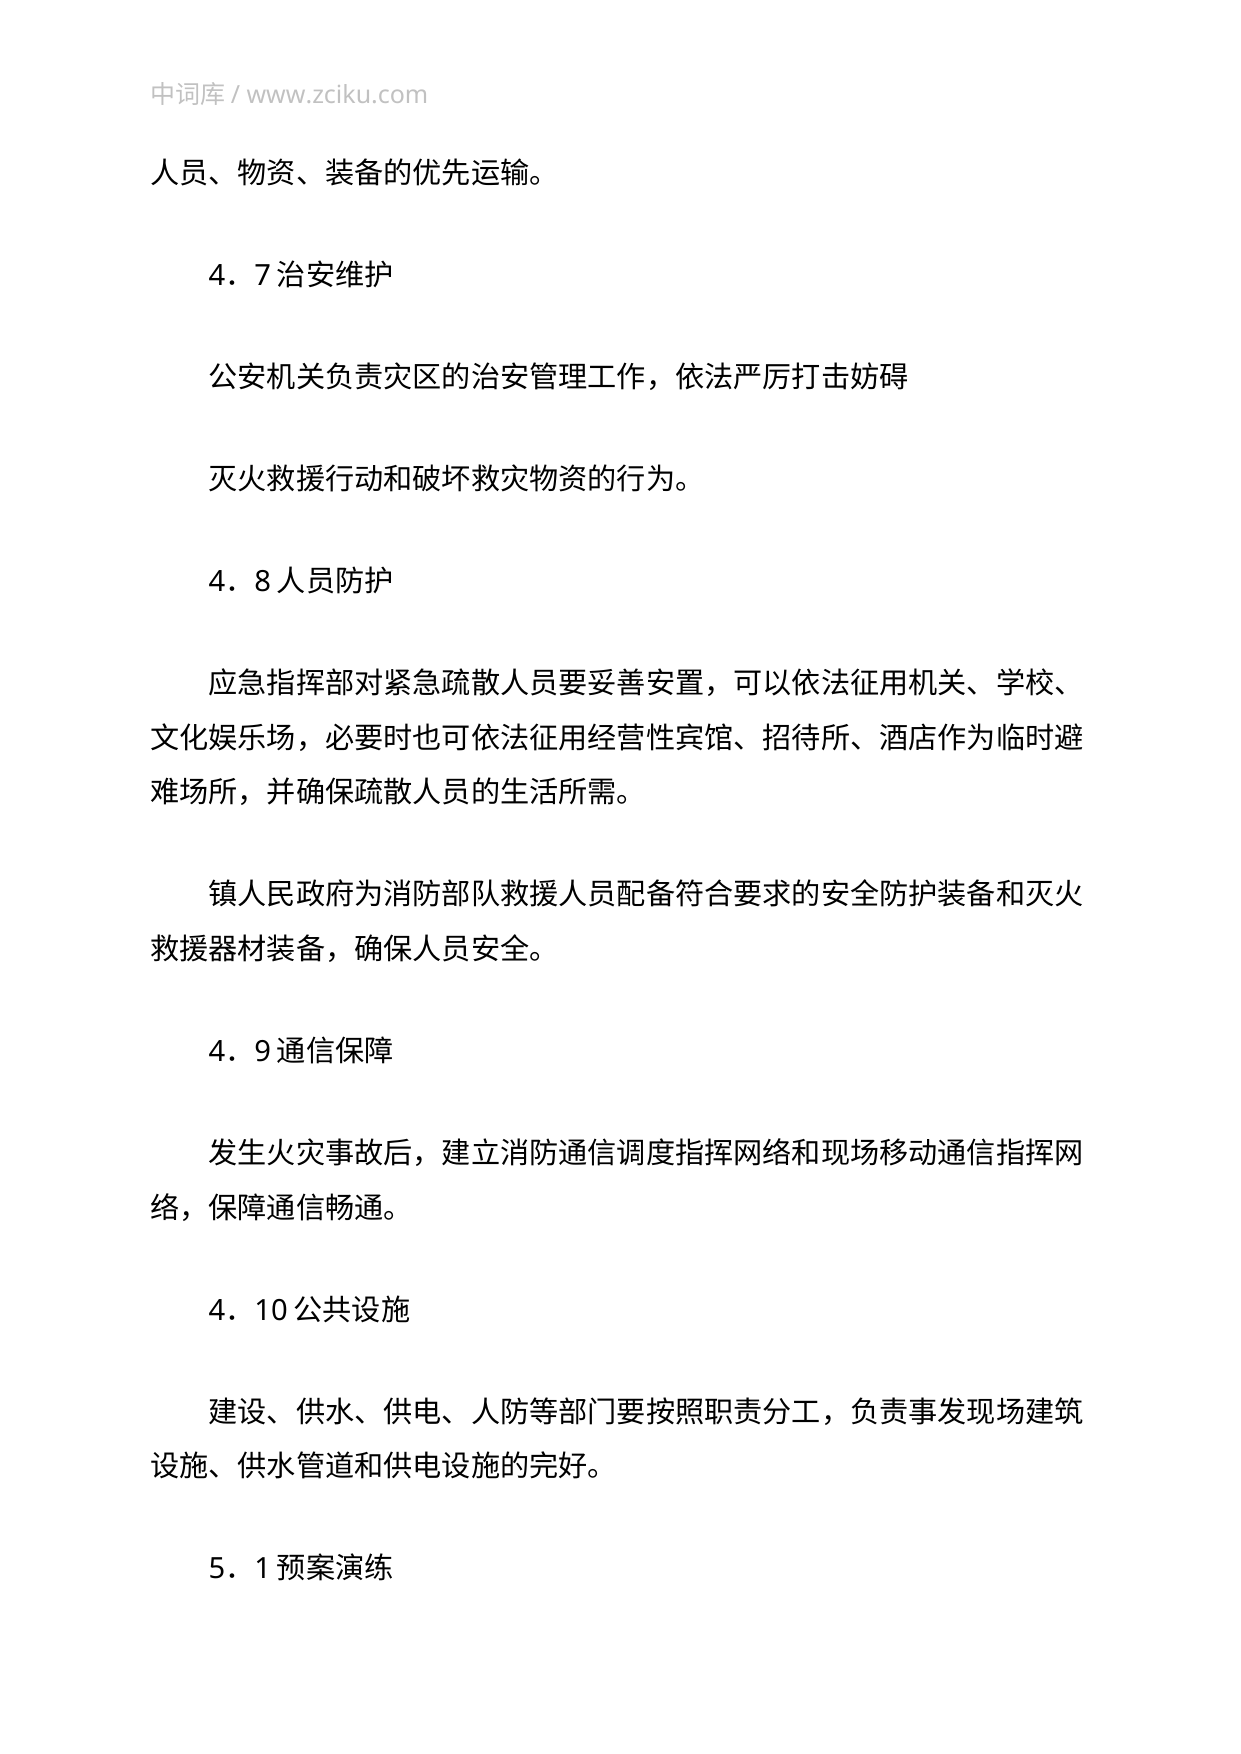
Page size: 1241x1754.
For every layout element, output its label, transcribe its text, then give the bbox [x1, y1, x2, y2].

text 4．9通信保障 [150, 1027, 1090, 1070]
text 发生火灾事故后，建立消防通信调度指挥网络和现场移动通信指挥网络，保障通信畅通。 [150, 1129, 1090, 1227]
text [150, 150, 1090, 192]
text 5．1预案演练 [150, 1545, 1090, 1587]
text 镇人民政府为消防部队救援人员配备符合要求的安全防护装备和灭火救援器材装备，确保人员安全。 [150, 871, 1090, 968]
text 公安机关负责灾区的治安管理工作，依法严厉打击妨碍 [150, 354, 1090, 396]
text 4．7治安维护 [150, 252, 1090, 294]
text 灭火救援行动和破坏救灾物资的行为。 [150, 456, 1090, 498]
text 4．10公共设施 [150, 1286, 1090, 1328]
text 4．8人员防护 [150, 557, 1090, 600]
text 应急指挥部对紧急疏散人员要妥善安置，可以依法征用机关、学校、文化娱乐场，必要时也可依法征用经营性宾馆、招待所、酒店作为临时避难场所，并确保疏散人员的生活所需。 [150, 659, 1090, 811]
text 建设、供水、供电、人防等部门要按照职责分工，负责事发现场建筑设施、供水管道和供电设施的完好。 [150, 1388, 1090, 1485]
